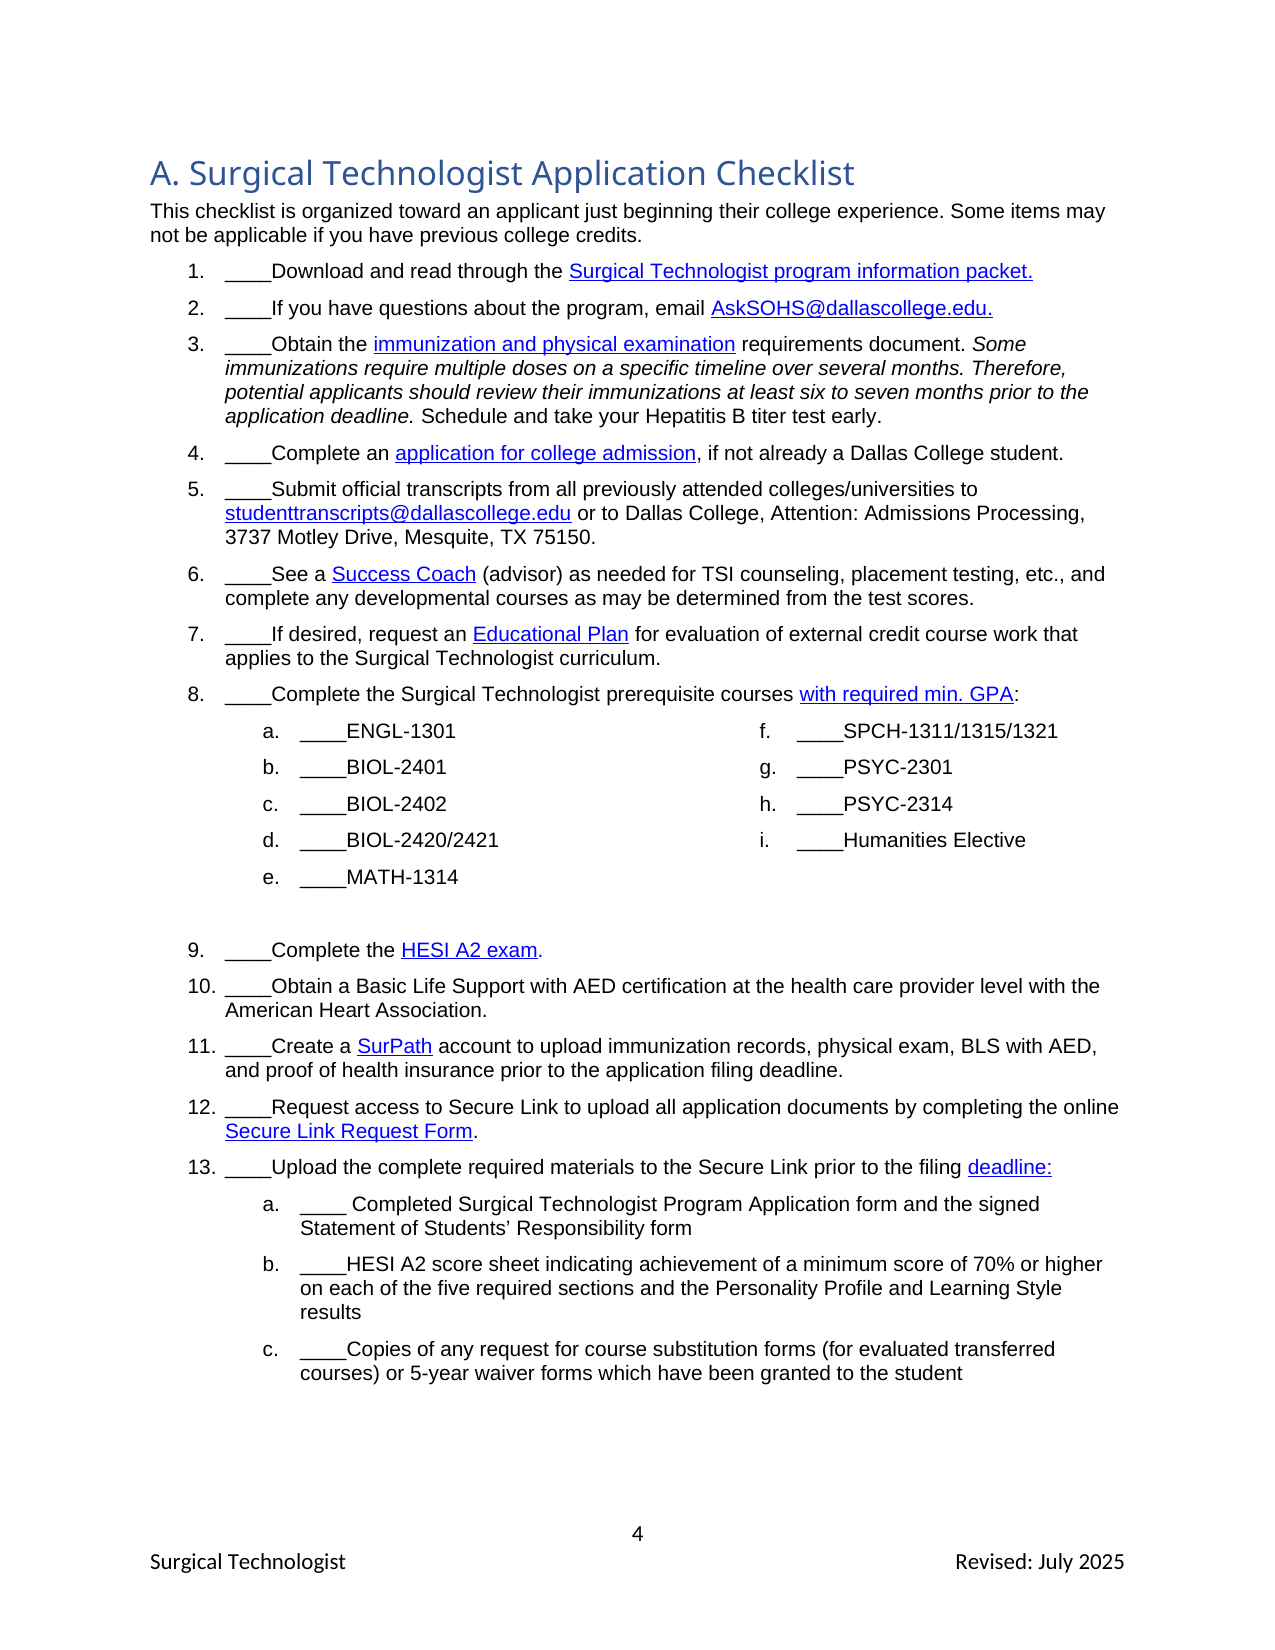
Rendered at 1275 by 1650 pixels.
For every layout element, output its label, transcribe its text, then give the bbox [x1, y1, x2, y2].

list ____If desired, request an Educational Plan for evaluation of external credit course work that applies to the Surgical Technologist curriculum. [187, 622, 1125, 670]
list ____BIOL-2401 [262, 755, 628, 779]
list ____MATH-1314 [262, 864, 628, 888]
list ____HESI A2 score sheet indicating achievement of a minimum score of 70% or higher on each of the five required sections and the Personality Profile and Learning Style results [262, 1252, 1125, 1324]
list ____PSYC-2314 [759, 792, 1125, 816]
list ____ENGL-1301 [262, 719, 628, 743]
list ____ Completed Surgical Technologist Program Application form and the signed Statement of Students’ Responsibility form [262, 1192, 1125, 1239]
list ____Obtain a Basic Life Support with AED certification at the health care provider level with the American Heart Association. [187, 974, 1125, 1022]
list ____SPCH-1311/1315/1321 [759, 719, 1125, 743]
list ____Submit official transcripts from all previously attended colleges/universities to studenttranscripts@dallascollege.edu or to Dallas College, Attention: Admissions Processing, 3737 Motley Drive, Mesquite, TX 75150. [187, 477, 1125, 549]
subtitle A. Surgical Technologist Application Checklist [150, 150, 1125, 195]
list ____Complete the Surgical Technologist prerequisite courses with required min. GPA: [187, 682, 1125, 706]
list ____Humanities Elective [759, 828, 1125, 852]
list ____Request access to Secure Link to upload all application documents by completing the online Secure Link Request Form. [187, 1095, 1125, 1143]
list ____See a Success Coach (advisor) as needed for TSI counseling, placement testing, etc., and complete any developmental courses as may be determined from the test scores. [187, 561, 1125, 609]
list ____Complete the HESI A2 exam. [187, 937, 1125, 961]
text This checklist is organized toward an applicant just beginning their college experience. Some items may not be applicable if you have previous college credits. [150, 199, 1125, 247]
list ____Copies of any request for course substitution forms (for evaluated transferred courses) or 5-year waiver forms which have been granted to the student [262, 1336, 1125, 1384]
list ____BIOL-2402 [262, 792, 628, 816]
list ____If you have questions about the program, email AskSOHS@dallascollege.edu. [187, 296, 1125, 320]
list ____BIOL-2420/2421 [262, 828, 628, 852]
list ____Complete an application for college admission, if not already a Dallas College student. [187, 441, 1125, 464]
list ____Upload the complete required materials to the Secure Link prior to the filing deadline: [187, 1155, 1125, 1179]
list ____Obtain the immunization and physical examination requirements document. Some immunizations require multiple doses on a specific timeline over several months. Therefore, potential applicants should review their immunizations at least six to seven months prior to the application deadline. Schedule and take your Hepatitis B titer test early. [187, 332, 1125, 428]
list ____PSYC-2301 [759, 755, 1125, 779]
list ____Create a SurPath account to upload immunization records, physical exam, BLS with AED, and proof of health insurance prior to the application filing deadline. [187, 1034, 1125, 1082]
list ____Download and read through the Surgical Technologist program information packet. [187, 259, 1125, 283]
